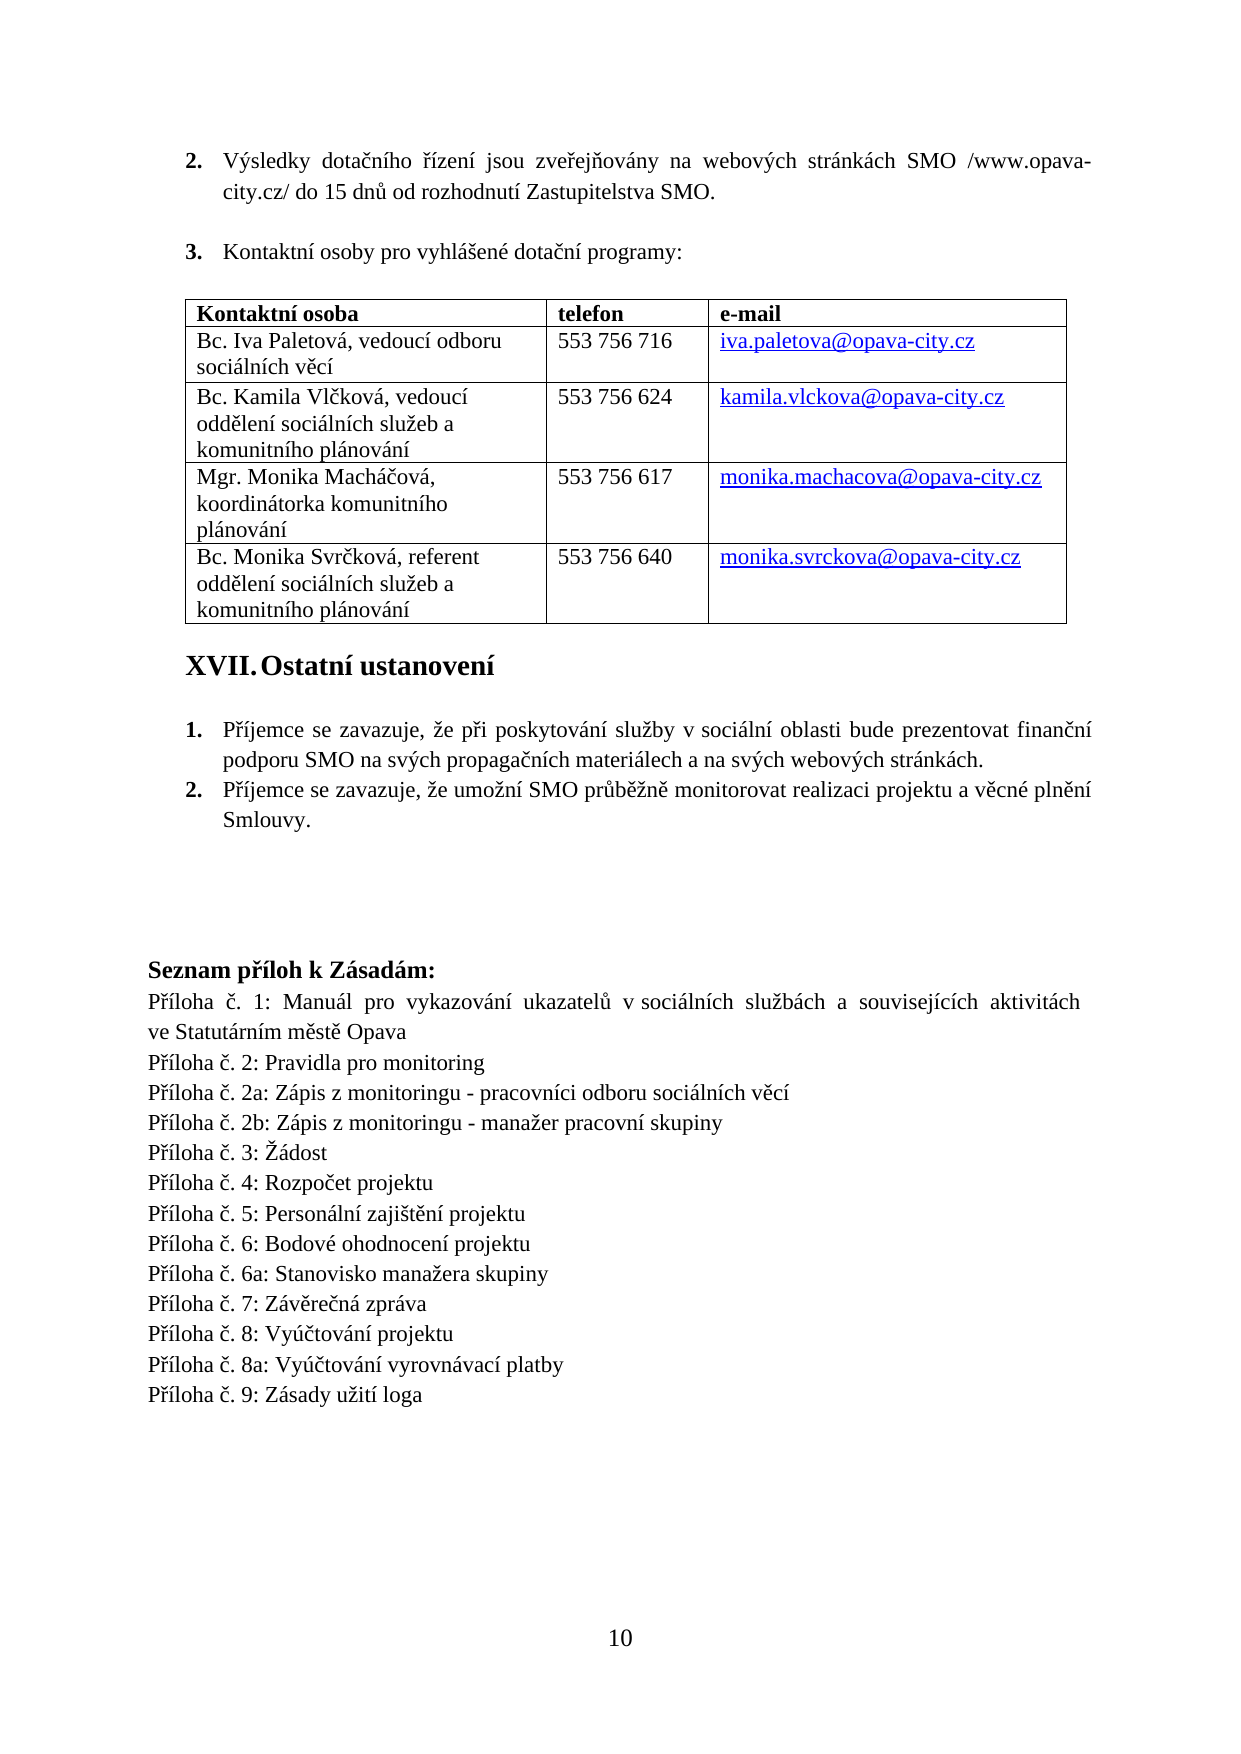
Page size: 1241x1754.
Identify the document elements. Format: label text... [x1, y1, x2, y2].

text Příloha č. 6a: Stanovisko manažera skupiny [148, 1260, 1093, 1286]
text Příloha č. 2b: Zápis z monitoringu - manažer pracovní skupiny [148, 1109, 1093, 1135]
table_cell kamila.vlckova@opava-city.cz [709, 383, 1066, 462]
table_cell iva.paletova@opava-city.cz [709, 327, 1066, 382]
list Výsledky dotačního řízení jsou zveřejňovány na webových stránkách SMO /www.opava-city.cz/ do 15 dnů od rozhodnutí Zastupitelstva SMO. [185, 148, 1093, 204]
table_cell 553 756 716 [547, 327, 708, 382]
table_cell 553 756 617 [547, 463, 708, 542]
table_header e-mail [709, 300, 1066, 326]
text Příloha č. 9: Zásady užití loga [148, 1381, 1093, 1407]
table_header Kontaktní osoba [186, 300, 546, 326]
text Příloha č. 6: Bodové ohodnocení projektu [148, 1230, 1093, 1256]
text Příloha č. 2a: Zápis z monitoringu - pracovníci odboru sociálních věcí [148, 1079, 1093, 1105]
table_cell Bc. Monika Svrčková, referent oddělení sociálních služeb a komunitního plánování [186, 544, 546, 622]
table_cell monika.machacova@opava-city.cz [709, 463, 1066, 542]
text Příloha č. 5: Personální zajištění projektu [148, 1200, 1093, 1226]
text Příloha č. 8: Vyúčtování projektu [148, 1321, 1093, 1347]
list Ostatní ustanovení [185, 648, 1093, 682]
text Příloha č. 8a: Vyúčtování vyrovnávací platby [148, 1351, 1093, 1377]
table_cell monika.svrckova@opava-city.cz [709, 544, 1066, 622]
text Příloha č. 3: Žádost [148, 1139, 1093, 1166]
table_cell Bc. Iva Paletová, vedoucí odboru sociálních věcí [186, 327, 546, 382]
table_header telefon [547, 300, 708, 326]
text Příloha č. 4: Rozpočet projektu [148, 1169, 1093, 1196]
list Příjemce se zavazuje, že umožní SMO průběžně monitorovat realizaci projektu a věcné plnění Smlouvy. [185, 776, 1093, 833]
table_cell Mgr. Monika Macháčová, koordinátorka komunitního plánování [186, 463, 546, 542]
text Příloha č. 7: Závěrečná zpráva [148, 1290, 1093, 1317]
text Příloha č. 2: Pravidla pro monitoring [148, 1049, 1093, 1075]
table_cell Bc. Kamila Vlčková, vedoucí oddělení sociálních služeb a komunitního plánování [186, 383, 546, 462]
list Kontaktní osoby pro vyhlášené dotační programy: [185, 238, 1093, 264]
text Seznam příloh k Zásadám: [148, 955, 1093, 984]
table_cell 553 756 640 [547, 544, 708, 622]
text Příloha č. 1: Manuál pro vykazování ukazatelů v sociálních službách a souvisejících aktivitách ve Statutárním městě Opava [148, 988, 1093, 1045]
list Příjemce se zavazuje, že při poskytování služby v sociální oblasti bude prezentovat finanční podporu SMO na svých propagačních materiálech a na svých webových stránkách. [185, 716, 1093, 772]
table_cell 553 756 624 [547, 383, 708, 462]
